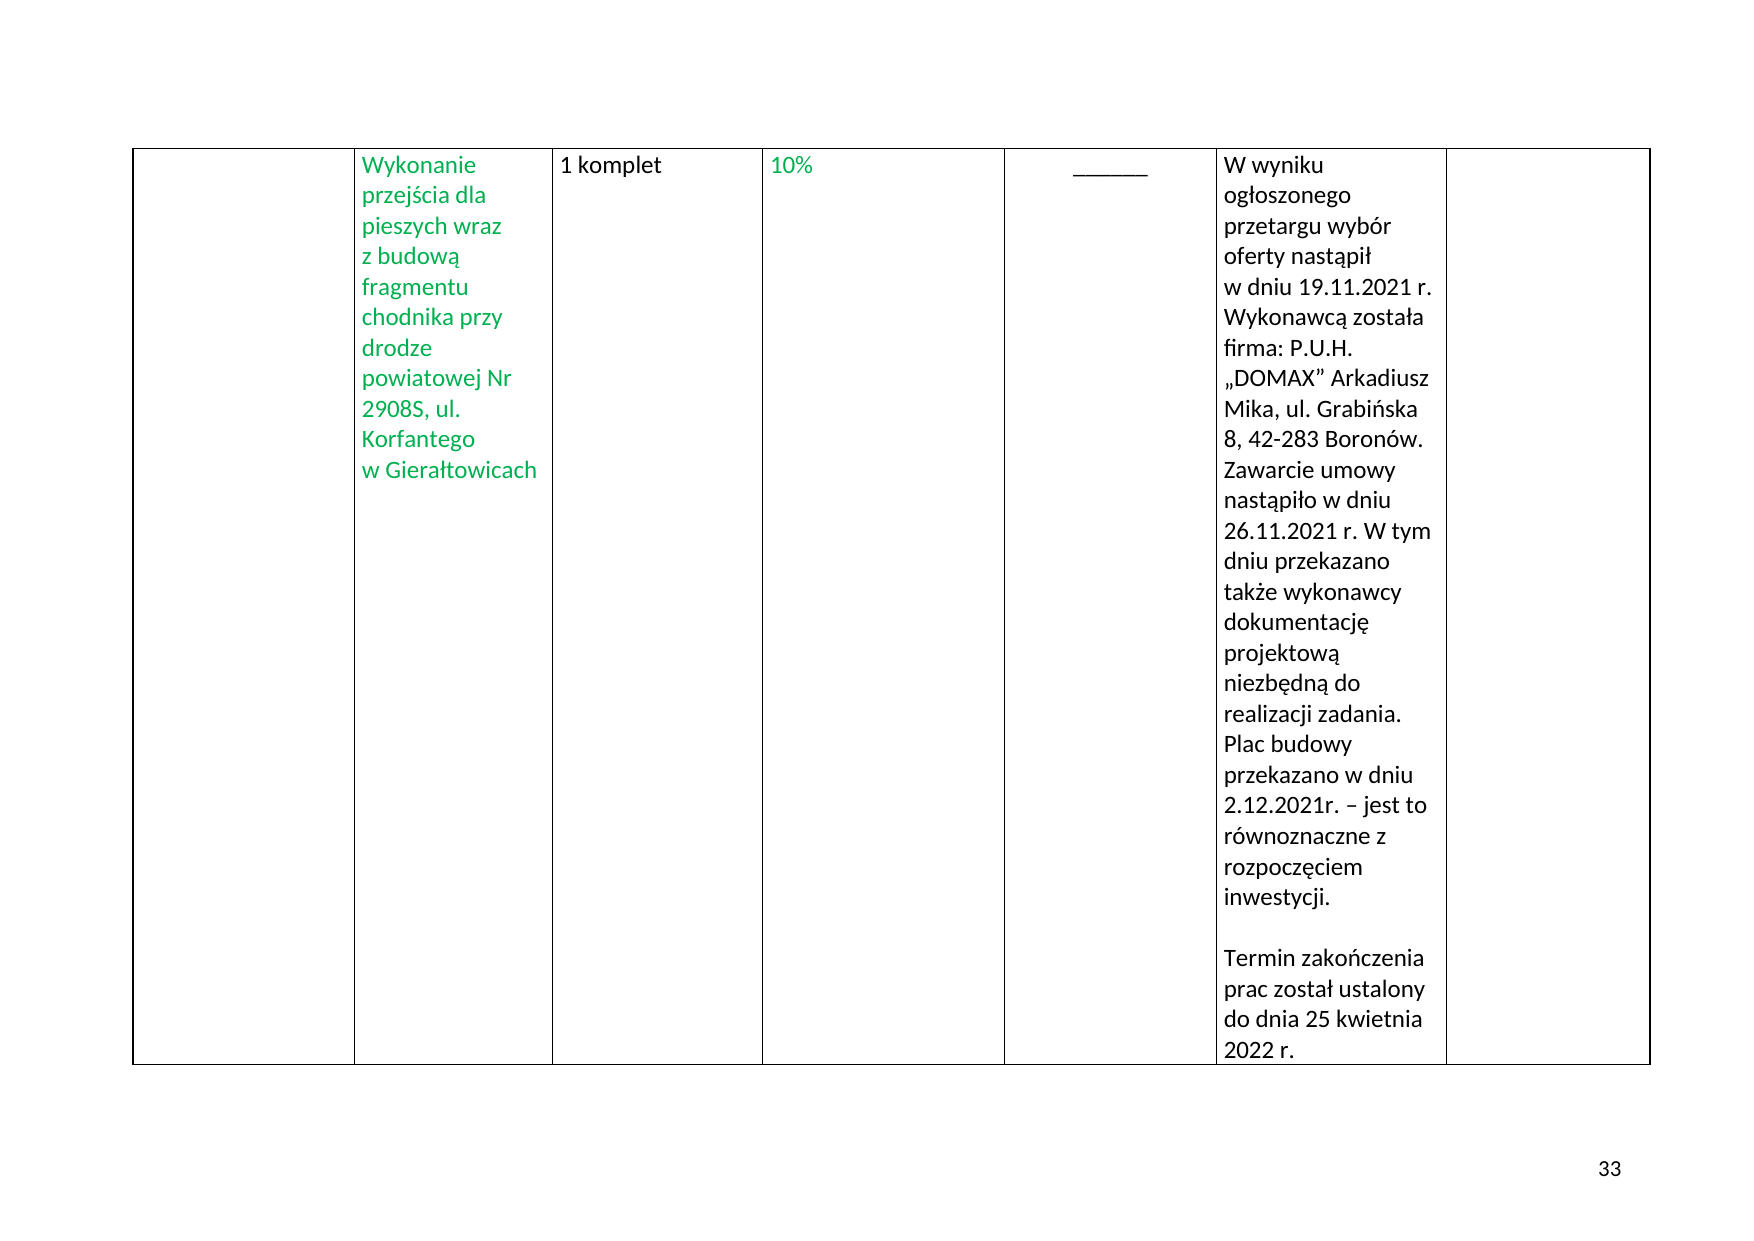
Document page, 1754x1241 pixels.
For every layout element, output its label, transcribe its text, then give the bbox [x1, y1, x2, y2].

table_cell ______ [1005, 149, 1216, 1064]
table_cell W wyniku ogłoszonego przetargu wybór oferty nastąpił w dniu 19.11.2021 r. Wykonawcą została firma: P.U.H. „DOMAX” Arkadiusz Mika, ul. Grabińska 8, 42-283 Boronów. Zawarcie umowy nastąpiło w dniu 26.11.2021 r. W tym dniu przekazano także wykonawcy dokumentację projektową niezbędną do realizacji zadania. Plac budowy przekazano w dniu 2.12.2021r. – jest to równoznaczne z rozpoczęciem inwestycji. Termin zakończenia prac został ustalony do dnia 25 kwietnia 2022 r. [1217, 149, 1446, 1064]
table_cell Wykonanie przejścia dla pieszych wraz z budową fragmentu chodnika przy drodze powiatowej Nr 2908S, ul. Korfantego w Gierałtowicach [355, 149, 552, 1064]
table_cell 10% [763, 149, 1004, 1064]
table_cell 1 komplet [553, 149, 762, 1064]
